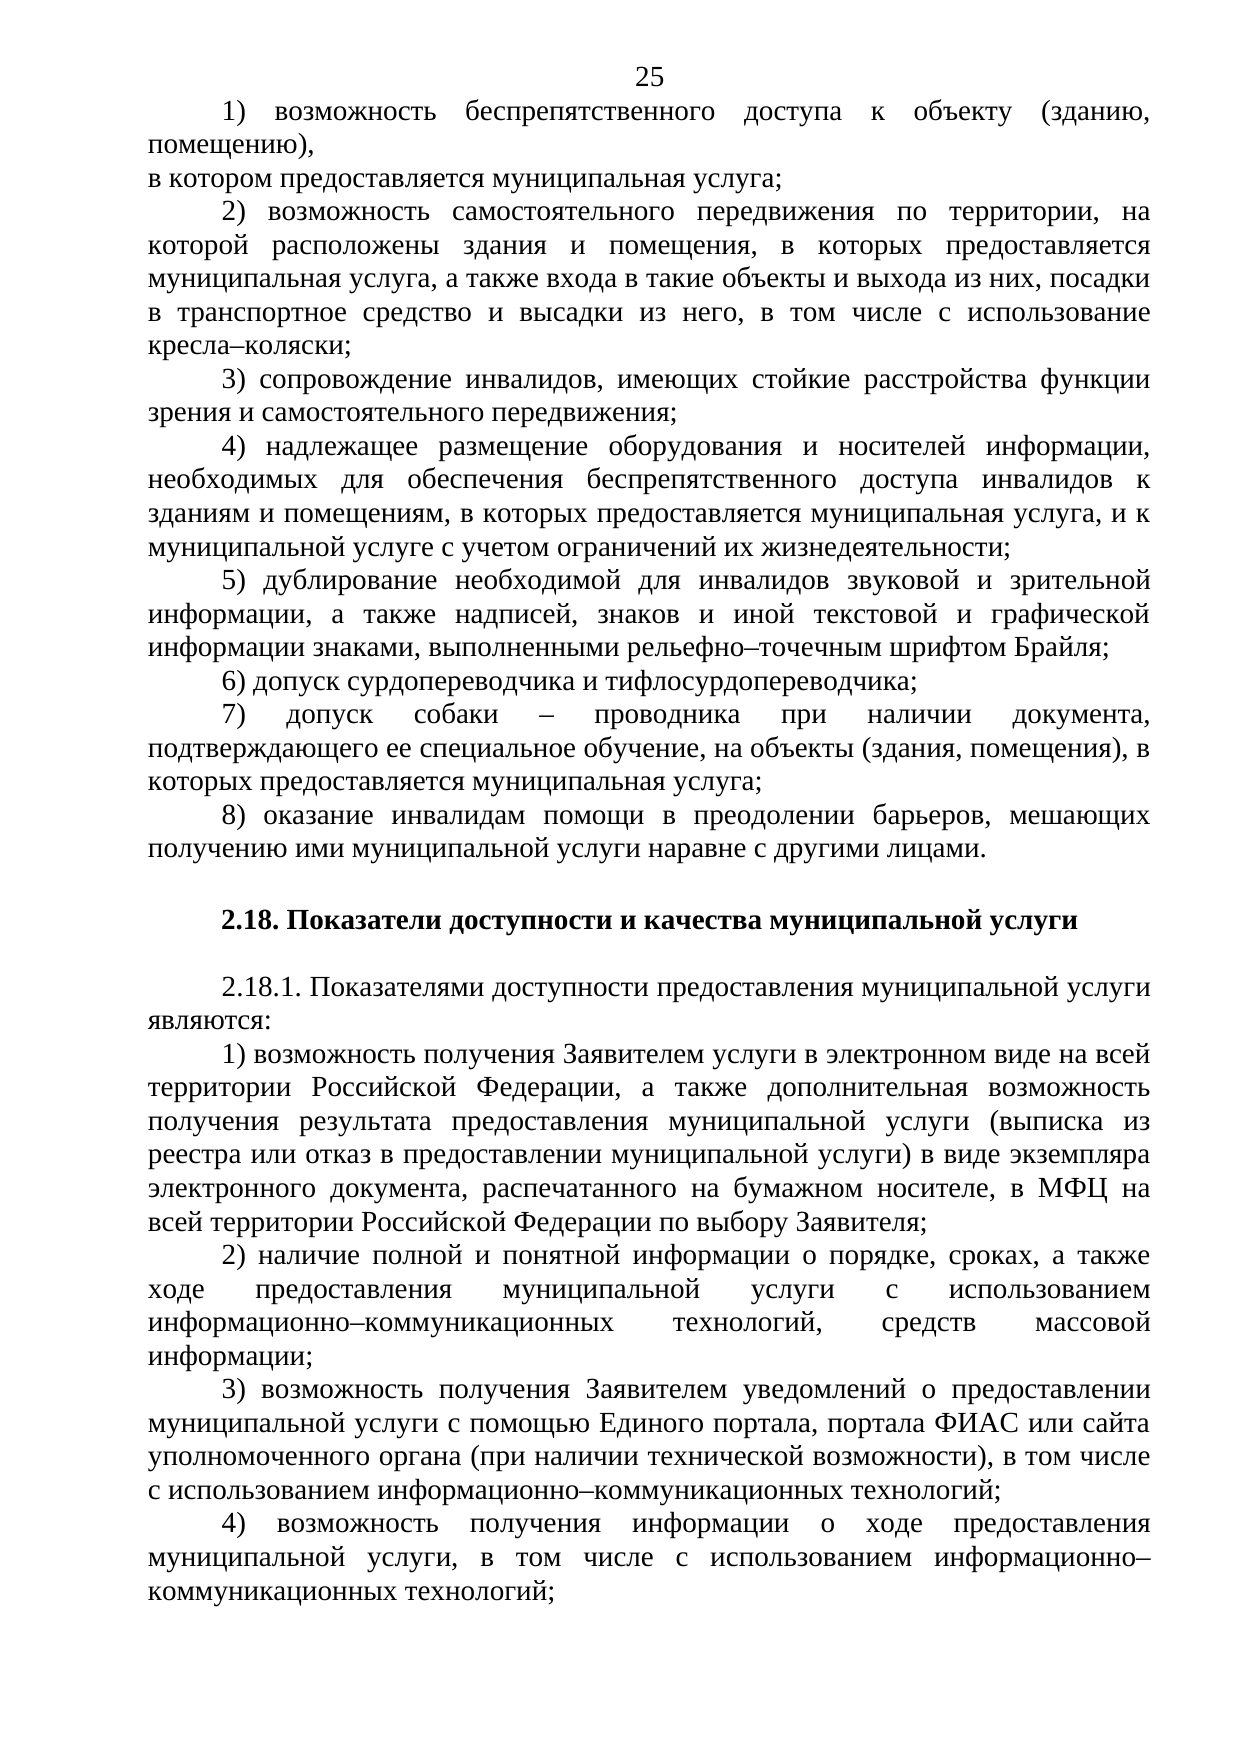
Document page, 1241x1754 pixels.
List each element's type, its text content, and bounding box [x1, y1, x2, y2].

text 2) наличие полной и понятной информации о порядке, сроках, а также ходе предоставления муниципальной услуги с использованием информационно–коммуникационных технологий, средств массовой информации; [148, 1237, 1151, 1371]
text 1) возможность получения Заявителем услуги в электронном виде на всей территории Российской Федерации, а также дополнительная возможность получения результата предоставления муниципальной услуги (выписка из реестра или отказ в предоставлении муниципальной услуги) в виде экземпляра электронного документа, распечатанного на бумажном носителе, в МФЦ на всей территории Российской Федерации по выбору Заявителя; [148, 1036, 1151, 1237]
text 2.18.1. Показателями доступности предоставления муниципальной услуги являются: [148, 969, 1151, 1036]
text 1) возможность беспрепятственного доступа к объекту (зданию, помещению), в котором предоставляется муниципальная услуга; [148, 93, 1151, 193]
text 3) сопровождение инвалидов, имеющих стойкие расстройства функции зрения и самостоятельного передвижения; [148, 361, 1151, 428]
subtitle 2.18. Показатели доступности и качества муниципальной услуги [148, 902, 1151, 935]
text 4) надлежащее размещение оборудования и носителей информации, необходимых для обеспечения беспрепятственного доступа инвалидов к зданиям и помещениям, в которых предоставляется муниципальная услуга, и к муниципальной услуге с учетом ограничений их жизнедеятельности; [148, 428, 1151, 562]
text 4) возможность получения информации о ходе предоставления муниципальной услуги, в том числе с использованием информационно–коммуникационных технологий; [148, 1506, 1151, 1606]
text 7) допуск собаки – проводника при наличии документа, подтверждающего ее специальное обучение, на объекты (здания, помещения), в которых предоставляется муниципальная услуга; [148, 696, 1151, 797]
text 5) дублирование необходимой для инвалидов звуковой и зрительной информации, а также надписей, знаков и иной текстовой и графической информации знаками, выполненными рельефно–точечным шрифтом Брайля; [148, 562, 1151, 663]
text 3) возможность получения Заявителем уведомлений о предоставлении муниципальной услуги с помощью Единого портала, портала ФИАС или сайта уполномоченного органа (при наличии технической возможности), в том числе с использованием информационно–коммуникационных технологий; [148, 1371, 1151, 1506]
text 6) допуск сурдопереводчика и тифлосурдопереводчика; [148, 663, 1151, 696]
text 8) оказание инвалидам помощи в преодолении барьеров, мешающих получению ими муниципальной услуги наравне с другими лицами. [148, 797, 1151, 864]
text 2) возможность самостоятельного передвижения по территории, на которой расположены здания и помещения, в которых предоставляется муниципальная услуга, а также входа в такие объекты и выхода из них, посадки в транспортное средство и высадки из него, в том числе с использование кресла–коляски; [148, 193, 1151, 361]
